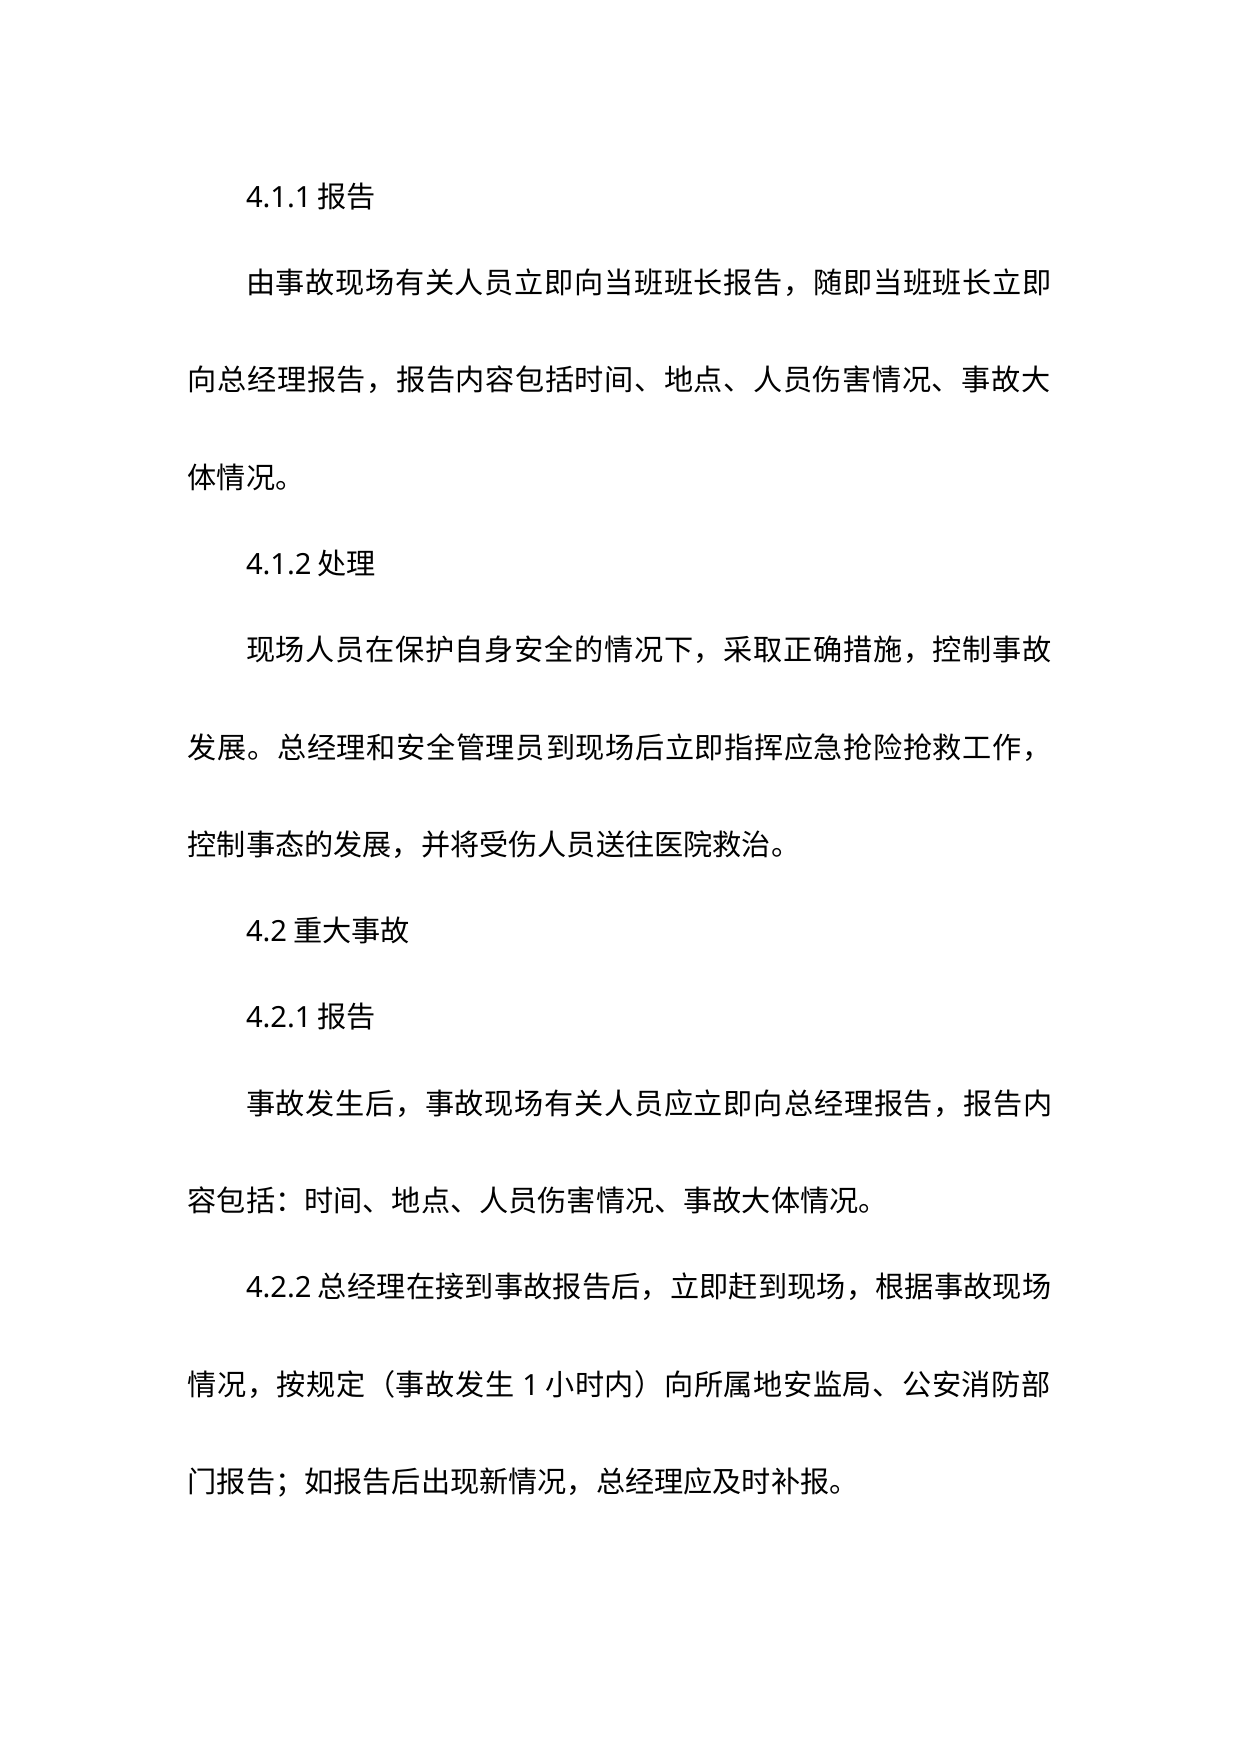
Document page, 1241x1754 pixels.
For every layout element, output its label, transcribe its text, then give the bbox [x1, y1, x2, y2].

text 事故发生后，事故现场有关人员应立即向总经理报告，报告内容包括：时间、地点、人员伤害情况、事故大体情况。 [187, 1069, 1053, 1231]
text 4.2.2总经理在接到事故报告后，立即赶到现场，根据事故现场情况，按规定（事故发生1小时内）向所属地安监局、公安消防部门报告；如报告后出现新情况，总经理应及时补报。 [187, 1252, 1053, 1512]
text 4.2.1报告 [187, 983, 1053, 1048]
text 现场人员在保护自身安全的情况下，采取正确措施，控制事故发展。总经理和安全管理员到现场后立即指挥应急抢险抢救工作，控制事态的发展，并将受伤人员送往医院救治。 [187, 615, 1053, 875]
text 4.1.1报告 [187, 162, 1053, 227]
text 4.2重大事故 [187, 897, 1053, 962]
text 由事故现场有关人员立即向当班班长报告，随即当班班长立即向总经理报告，报告内容包括时间、地点、人员伤害情况、事故大体情况。 [187, 248, 1053, 508]
text 4.1.2处理 [187, 529, 1053, 594]
